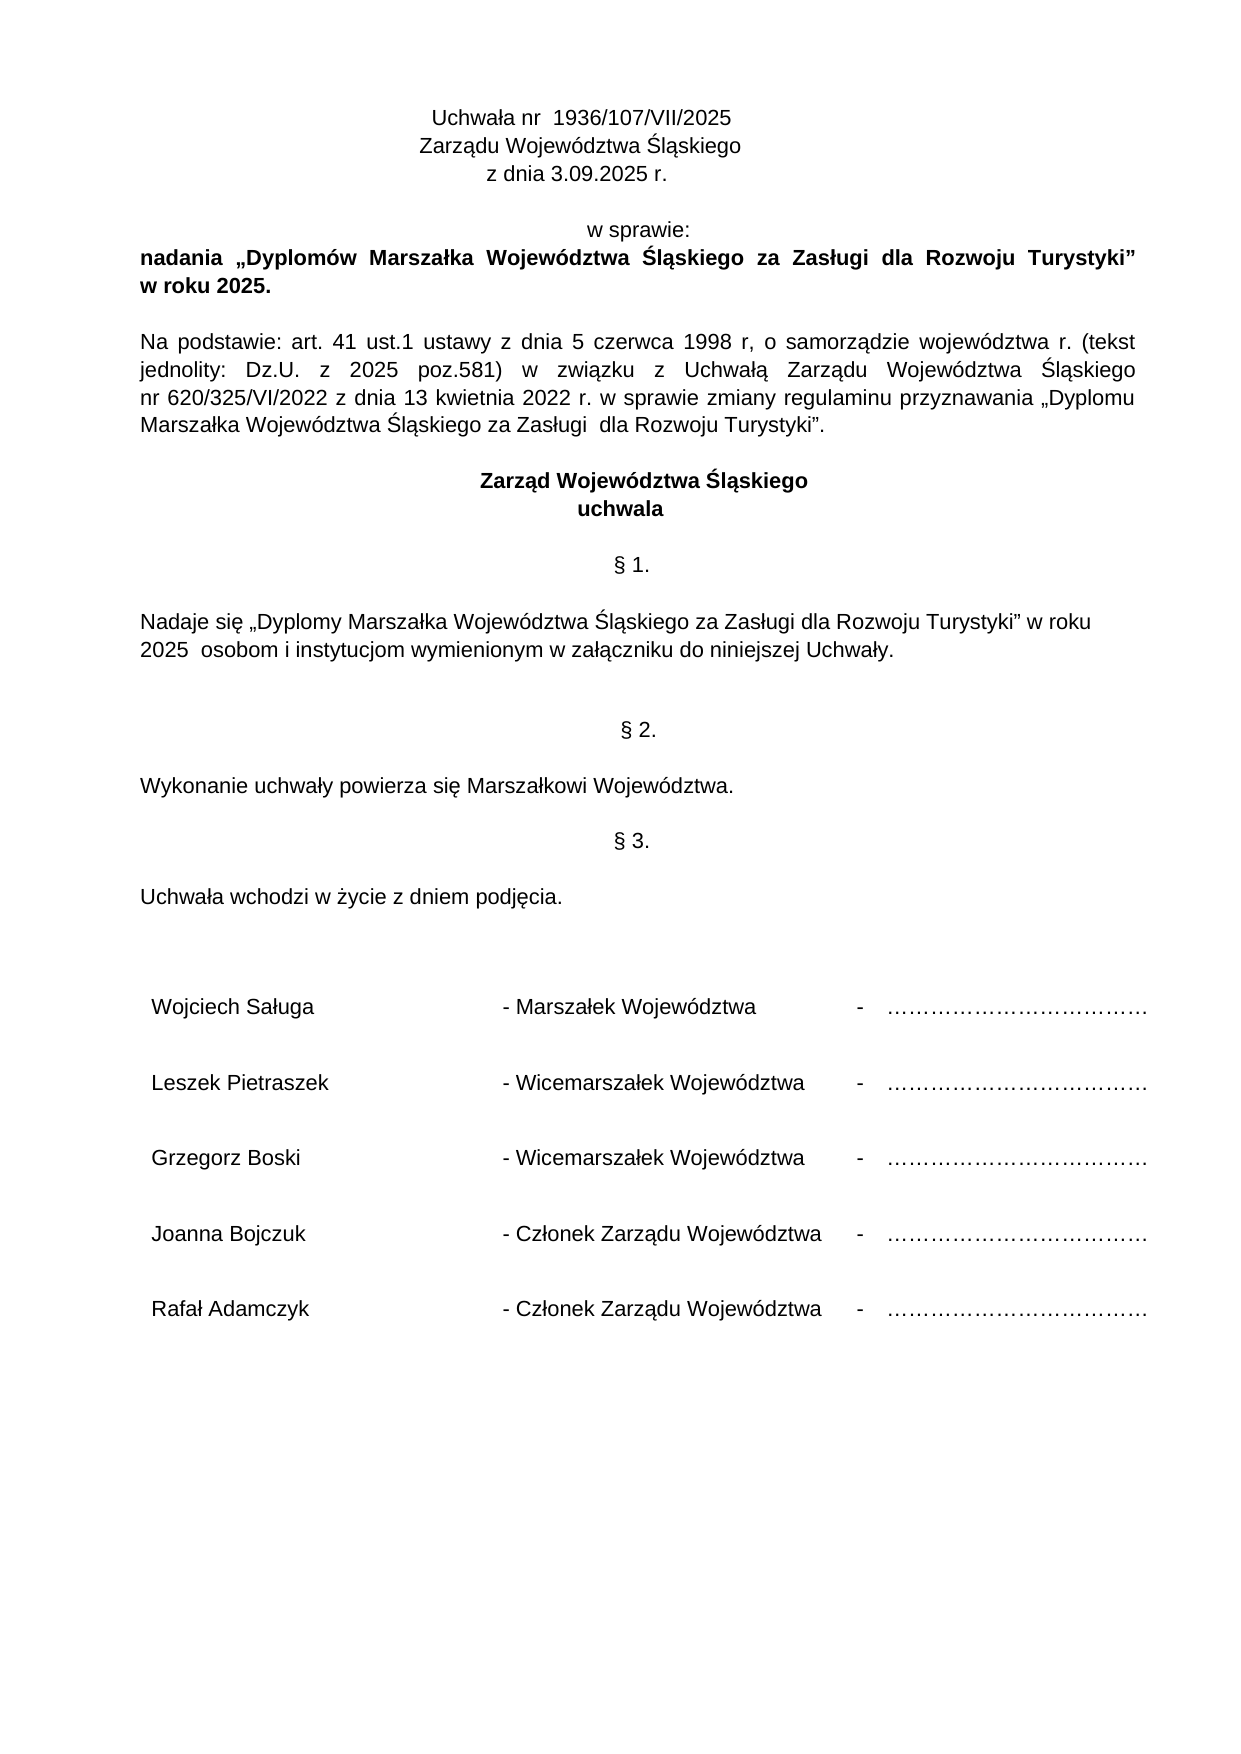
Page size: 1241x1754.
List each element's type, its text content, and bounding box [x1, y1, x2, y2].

text Zarządu Województwa Śląskiego [140, 131, 1137, 159]
text Zarząd Województwa Śląskiego [140, 466, 1137, 494]
table_cell - [845, 1296, 875, 1372]
table_cell Leszek Pietraszek [140, 1070, 491, 1145]
table_cell ……………………………… [875, 1296, 1170, 1372]
table_cell Rafał Adamczyk [140, 1296, 491, 1372]
table_cell - Członek Zarządu Województwa [491, 1221, 845, 1296]
text Uchwała nr 1936/107/VII/2025 …… [140, 103, 1137, 131]
text uchwala [140, 494, 1137, 522]
text Nadaje się „Dyplomy Marszałka Województwa Śląskiego za Zasługi dla Rozwoju Turystyki” w roku 2025 osobom i instytucjom wymienionym w załączniku do niniejszej Uchwały. [140, 606, 1137, 662]
table_cell Joanna Bojczuk [140, 1221, 491, 1296]
table_cell Grzegorz Boski [140, 1145, 491, 1221]
table_header - Marszałek Województwa [491, 994, 845, 1069]
table_cell ……………………………… [875, 1221, 1170, 1296]
text w sprawie: [140, 215, 1137, 243]
text Wykonanie uchwały powierza się Marszałkowi Województwa. [140, 771, 1137, 799]
table_cell - Wicemarszałek Województwa [491, 1145, 845, 1221]
table_cell - [845, 1145, 875, 1221]
table_cell - [845, 1070, 875, 1145]
text Na podstawie: art. 41 ust.1 ustawy z dnia 5 czerwca 1998 r, o samorządzie województwa r. (tekst jednolity: Dz.U. z 2025 poz.581) w związku z Uchwałą Zarządu Województwa Śląskiego nr 620/325/VI/2022 z dnia 13 kwietnia 2022 r. w sprawie zmiany regulaminu przyznawania „Dyplomu Marszałka Województwa Śląskiego za Zasługi dla Rozwoju Turystyki”. [140, 327, 1137, 438]
text nadania „Dyplomów Marszałka Województwa Śląskiego za Zasługi dla Rozwoju Turystyki” w roku 2025. [140, 243, 1137, 299]
table_cell ……………………………… [875, 1070, 1170, 1145]
table_header Wojciech Saługa [140, 994, 491, 1069]
table_header - [845, 994, 875, 1069]
text § 1. [140, 550, 1137, 578]
table_cell ……………………………… [875, 1145, 1170, 1221]
table_cell - Członek Zarządu Województwa [491, 1296, 845, 1372]
table_cell - Wicemarszałek Województwa [491, 1070, 845, 1145]
table_cell - [845, 1221, 875, 1296]
text § 3. [140, 827, 1137, 854]
table_header ……………………………… [875, 994, 1170, 1069]
text z dnia 3.09.2025 r. ………………… [140, 159, 1137, 187]
text § 2. [140, 715, 1137, 743]
text Uchwała wchodzi w życie z dniem podjęcia. [140, 882, 1137, 910]
